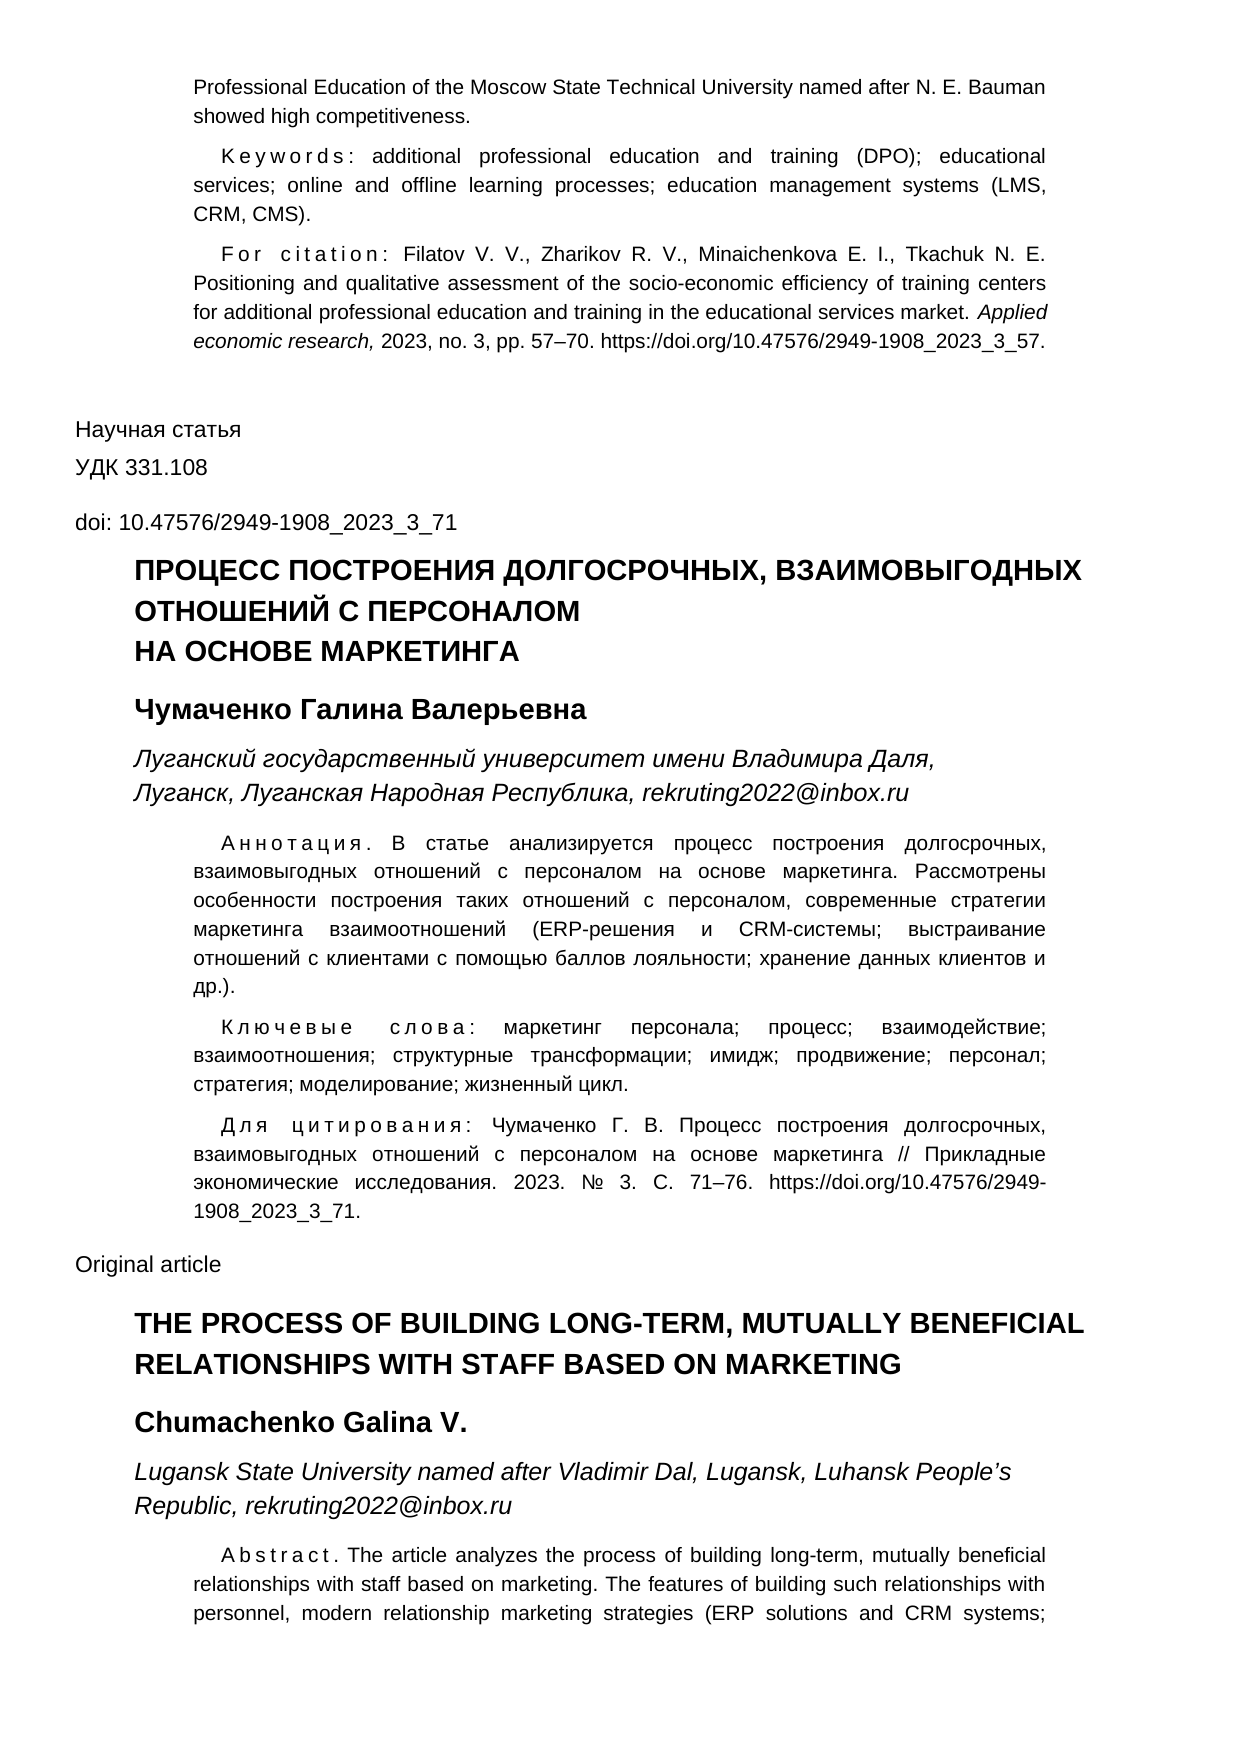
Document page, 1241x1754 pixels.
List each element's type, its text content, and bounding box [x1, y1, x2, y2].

text Для цитирования: Чумаченко Г. В. Процесс построения долгосрочных, взаимовыгодных отношений с персоналом на основе маркетинга // Прикладные экономические исследования. 2023. № 3. С. 71–76. https://doi.org/10.47576/2949-1908_2023_3_71. [193, 1113, 1047, 1223]
text Keywords: additional professional education and training (DPO); educational services; online and offline learning processes; education management systems (LMS, CRM, CMS). [193, 144, 1047, 226]
text УДК 331.108 [75, 454, 1165, 480]
text Lugansk State University named after Vladimir Dal, Lugansk, Luhansk People’s Republic, rekruting2022@inbox.ru [134, 1457, 1106, 1520]
text Original article [75, 1251, 1165, 1278]
text Процесс построения долгосрочных, взаимовыгодных отношений с персоналом на основе маркетинга [134, 553, 1106, 667]
text For citation: Filatov V. V., Zharikov R. V., Minaichenkova E. I., Tkachuk N. E. Positioning and qualitative assessment of the socio-economic efficiency of training centers for additional professional education and training in the educational services market. Applied economic research, 2023, no. 3, pp. 57–70. https://doi.org/10.47576/2949-1908_2023_3_57. [193, 242, 1047, 352]
text Луганский государственный университет имени Владимира Даля, Луганск, Луганская Народная Республика, rekruting2022@inbox.ru [134, 744, 1106, 807]
text Аннотация. В статье анализируется процесс построения долгосрочных, взаимовыгодных отношений с персоналом на основе маркетинга. Рассмотрены особенности построения таких отношений с персоналом, современные стратегии маркетинга взаимоотношений (ERP-решения и CRM-системы; выстраивание отношений с клиентами с помощью баллов лояльности; хранение данных клиентов и др.). [193, 830, 1047, 998]
text Научная статья [75, 416, 1165, 442]
text Чумаченко Галина Валерьевна [134, 692, 1106, 725]
text The process of building long-term, mutually beneficial relationships with staff based on marketing [134, 1306, 1106, 1380]
text Ключевые слова: маркетинг персонала; процесс; взаимодействие; взаимоотношения; структурные трансформации; имидж; продвижение; персонал; стратегия; моделирование; жизненный цикл. [193, 1014, 1047, 1096]
text Chumachenko Galina V. [134, 1404, 1106, 1438]
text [193, 1543, 1047, 1625]
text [193, 75, 1047, 128]
text doi: 10.47576/2949-1908_2023_3_71 [75, 509, 1165, 536]
